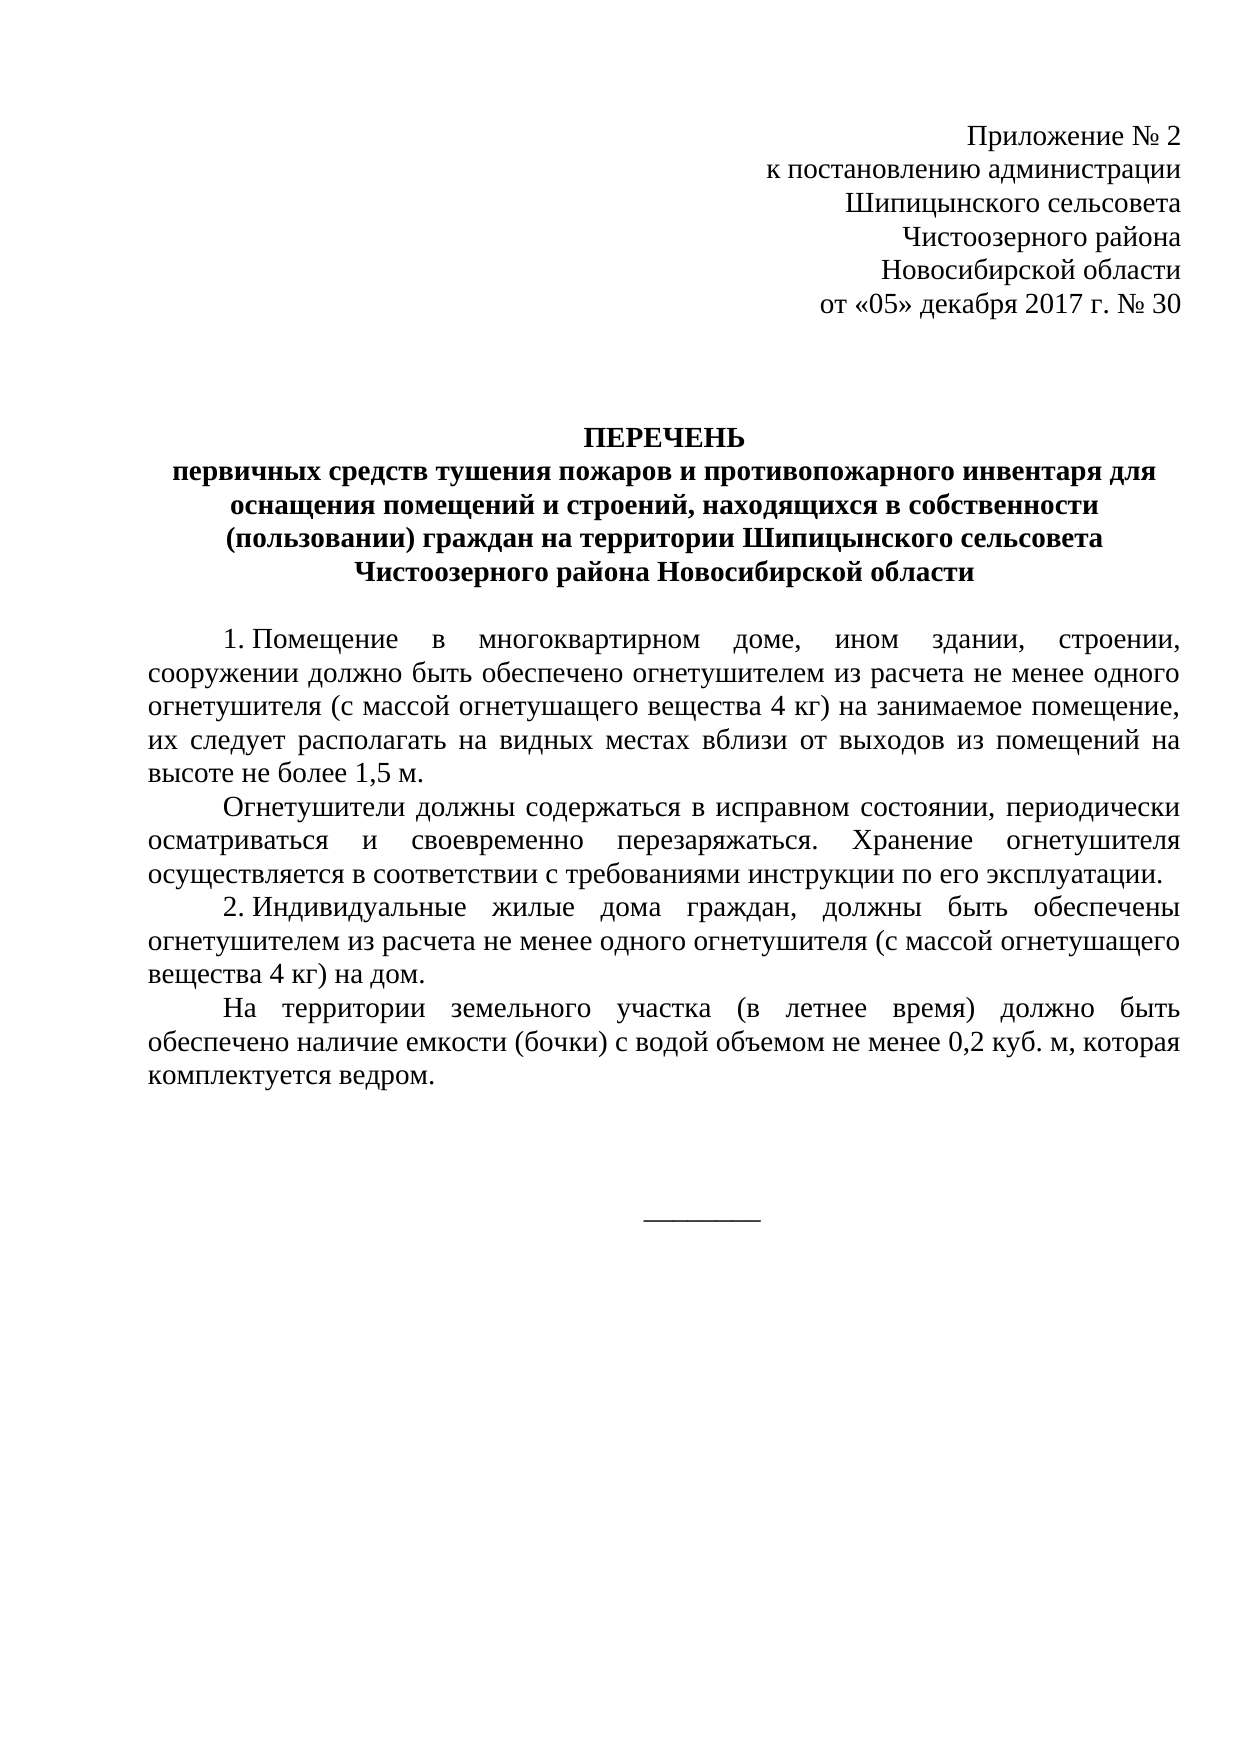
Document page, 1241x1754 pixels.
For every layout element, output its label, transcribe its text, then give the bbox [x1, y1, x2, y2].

text ________ [148, 1191, 1181, 1225]
text Шипицынского сельсовета [148, 185, 1181, 219]
text Приложение № 2 [148, 118, 1181, 152]
text Чистоозерного района [148, 219, 1181, 252]
title ПЕРЕЧЕНЬ [148, 420, 1181, 453]
text 2. Индивидуальные жилые дома граждан, должны быть обеспечены огнетушителем из расчета не менее одного огнетушителя (с массой огнетушащего вещества 4 кг) на дом. [148, 889, 1181, 990]
text 1. Помещение в многоквартирном доме, ином здании, строении, сооружении должно быть обеспечено огнетушителем из расчета не менее одного огнетушителя (с массой огнетушащего вещества 4 кг) на занимаемое помещение, их следует располагать на видных местах вблизи от выходов из помещений на высоте не более 1,5 м. [148, 621, 1181, 789]
text от «05» декабря 2017 г. № 30 [148, 286, 1181, 319]
text На территории земельного участка (в летнее время) должно быть обеспечено наличие емкости (бочки) с водой объемом не менее 0,2 куб. м, которая комплектуется ведром. [148, 990, 1181, 1091]
title первичных средств тушения пожаров и противопожарного инвентаря для оснащения помещений и строений, находящихся в собственности (пользовании) граждан на территории Шипицынского сельсовета Чистоозерного района Новосибирской области [148, 453, 1181, 588]
text Огнетушители должны содержаться в исправном состоянии, периодически осматриваться и своевременно перезаряжаться. Хранение огнетушителя осуществляется в соответствии с требованиями инструкции по его эксплуатации. [148, 789, 1181, 889]
text Новосибирской области [148, 252, 1181, 286]
text к постановлению администрации [148, 152, 1181, 185]
